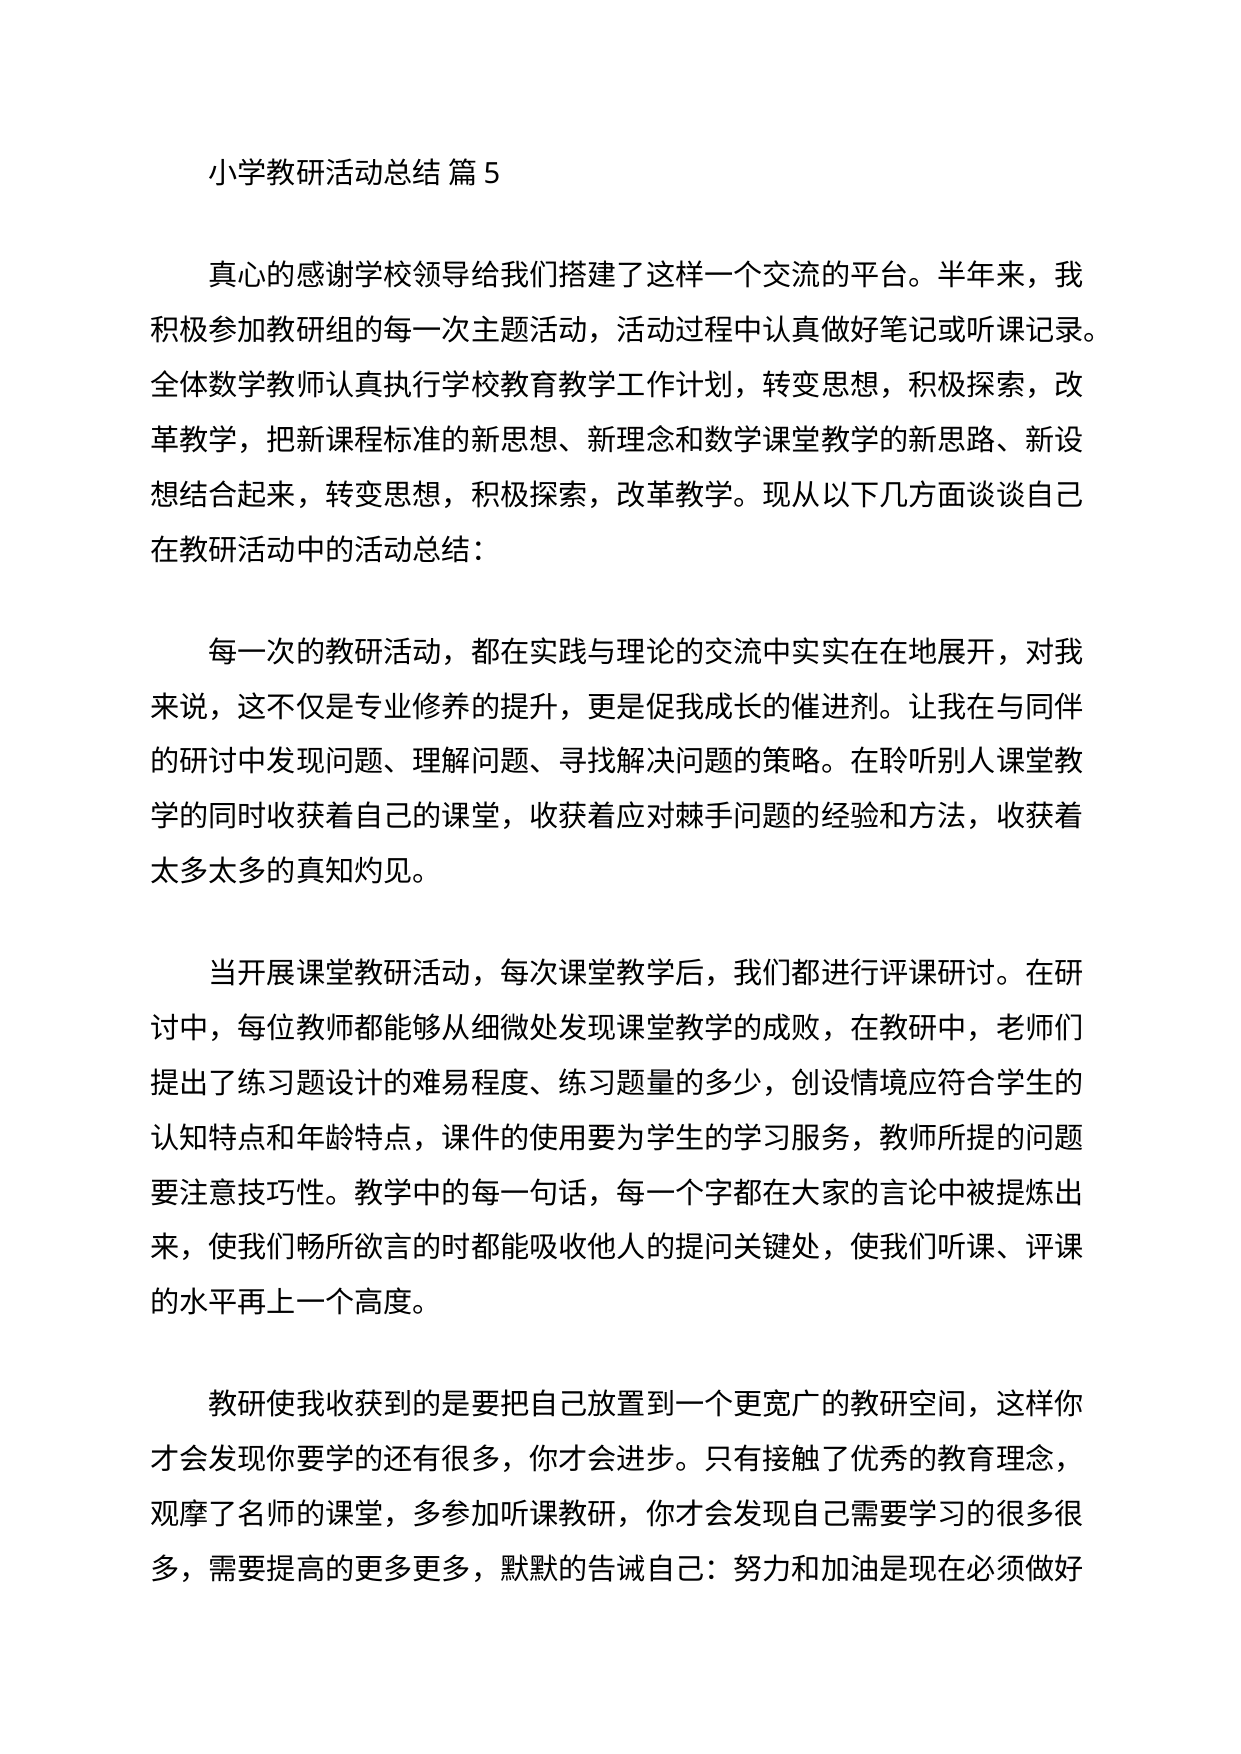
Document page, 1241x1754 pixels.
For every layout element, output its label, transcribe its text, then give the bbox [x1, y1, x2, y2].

text 每一次的教研活动，都在实践与理论的交流中实实在在地展开，对我来说，这不仅是专业修养的提升，更是促我成长的催进剂。让我在与同伴的研讨中发现问题、理解问题、寻找解决问题的策略。在聆听别人课堂教学的同时收获着自己的课堂，收获着应对棘手问题的经验和方法，收获着太多太多的真知灼见。 [150, 628, 1090, 890]
text 小学教研活动总结 篇5 [150, 150, 1090, 192]
text 真心的感谢学校领导给我们搭建了这样一个交流的平台。半年来，我积极参加教研组的每一次主题活动，活动过程中认真做好笔记或听课记录。全体数学教师认真执行学校教育教学工作计划，转变思想，积极探索，改革教学，把新课程标准的新思想、新理念和数学课堂教学的新思路、新设想结合起来，转变思想，积极探索，改革教学。现从以下几方面谈谈自己在教研活动中的活动总结： [150, 252, 1090, 569]
text 当开展课堂教研活动，每次课堂教学后，我们都进行评课研讨。在研讨中，每位教师都能够从细微处发现课堂教学的成败，在教研中，老师们提出了练习题设计的难易程度、练习题量的多少，创设情境应符合学生的认知特点和年龄特点，课件的使用要为学生的学习服务，教师所提的问题要注意技巧性。教学中的每一句话，每一个字都在大家的言论中被提炼出来，使我们畅所欲言的时都能吸收他人的提问关键处，使我们听课、评课的水平再上一个高度。 [150, 949, 1090, 1321]
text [150, 1381, 1090, 1588]
